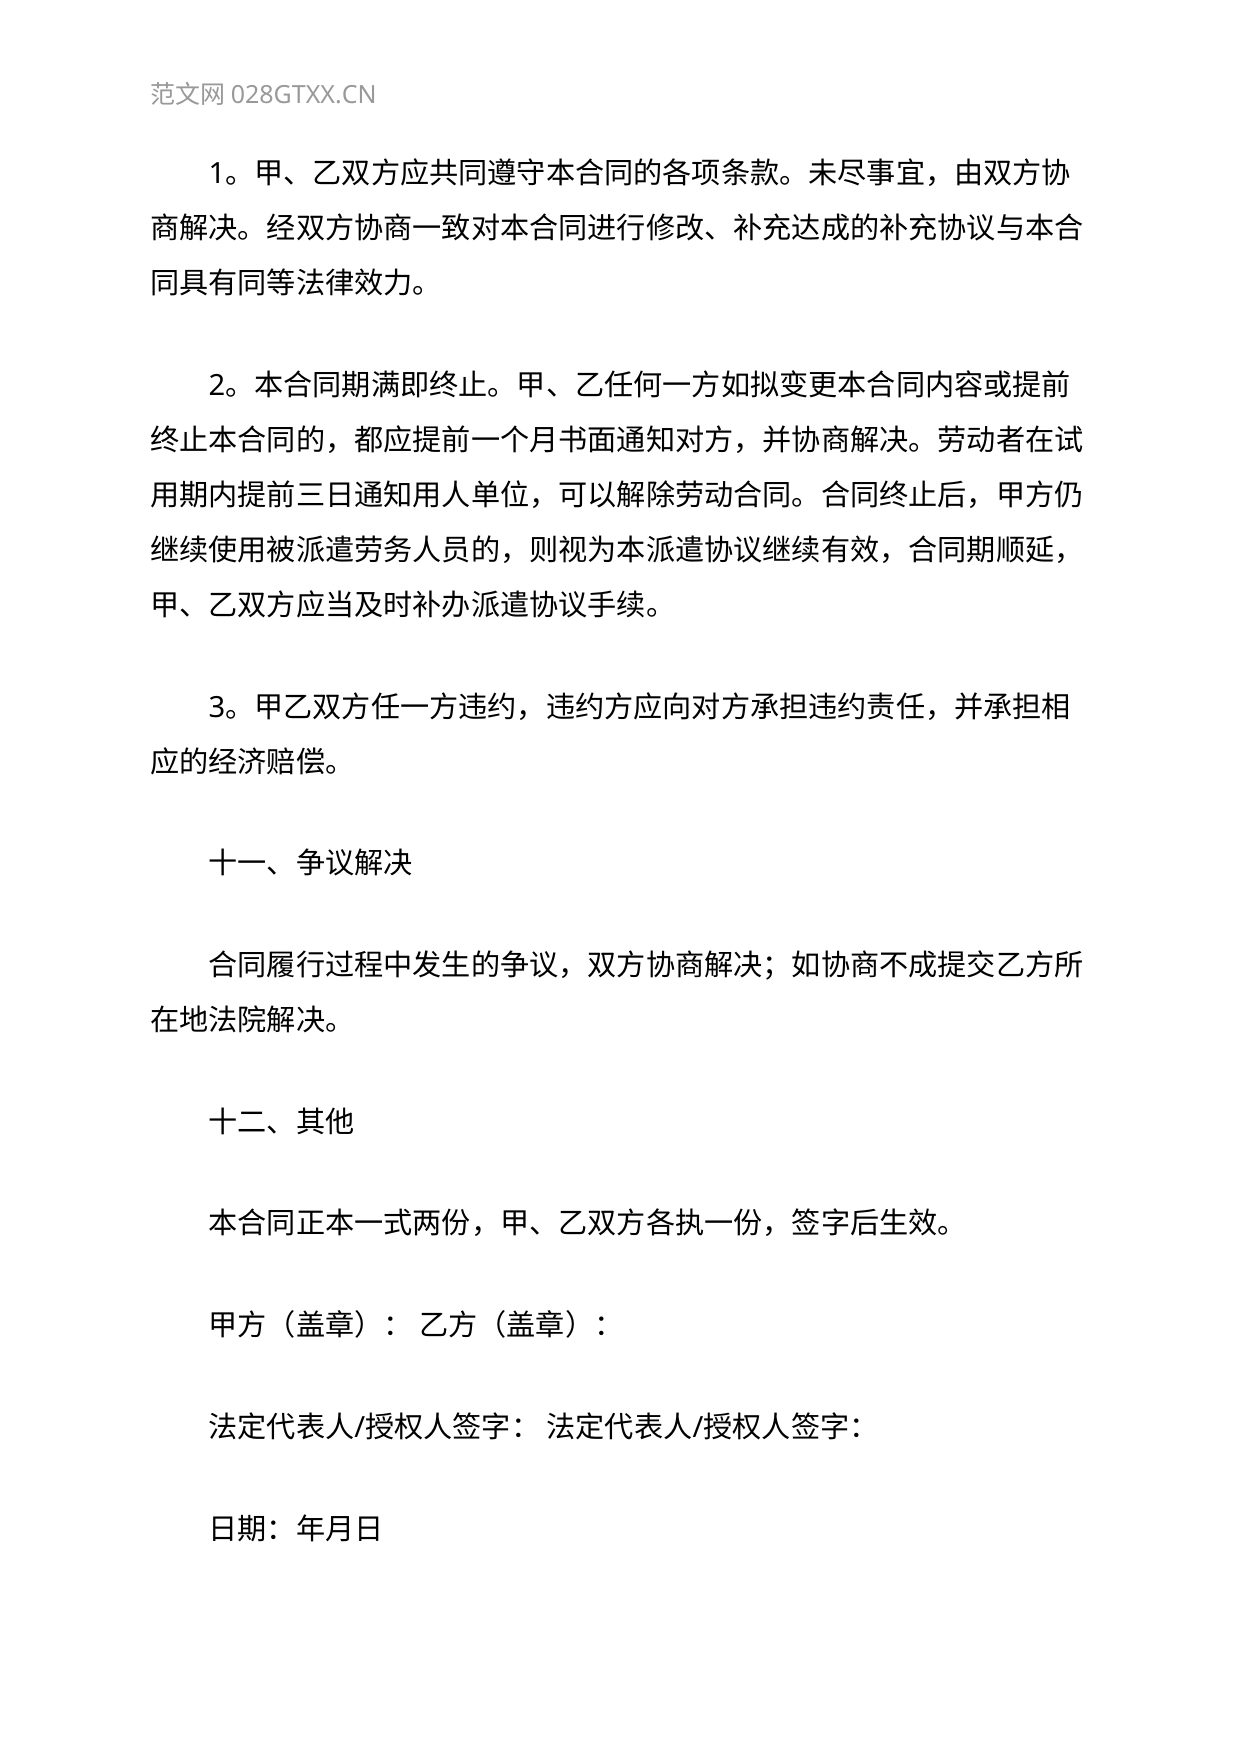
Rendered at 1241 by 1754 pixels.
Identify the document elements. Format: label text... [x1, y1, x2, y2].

text 3。甲乙双方任一方违约，违约方应向对方承担违约责任，并承担相应的经济赔偿。 [150, 683, 1090, 780]
text 合同履行过程中发生的争议，双方协商解决；如协商不成提交乙方所在地法院解决。 [150, 942, 1090, 1039]
text 法定代表人/授权人签字： 法定代表人/授权人签字： [150, 1404, 1090, 1446]
text 甲方（盖章）： 乙方（盖章）： [150, 1302, 1090, 1344]
text 日期：年月日 [150, 1506, 1090, 1548]
text 十二、其他 [150, 1098, 1090, 1141]
text 十一、争议解决 [150, 840, 1090, 882]
text 1。甲、乙双方应共同遵守本合同的各项条款。未尽事宜，由双方协商解决。经双方协商一致对本合同进行修改、补充达成的补充协议与本合同具有同等法律效力。 [150, 150, 1090, 302]
text 本合同正本一式两份，甲、乙双方各执一份，签字后生效。 [150, 1200, 1090, 1242]
text 2。本合同期满即终止。甲、乙任何一方如拟变更本合同内容或提前终止本合同的，都应提前一个月书面通知对方，并协商解决。劳动者在试用期内提前三日通知用人单位，可以解除劳动合同。合同终止后，甲方仍继续使用被派遣劳务人员的，则视为本派遣协议继续有效，合同期顺延，甲、乙双方应当及时补办派遣协议手续。 [150, 362, 1090, 624]
